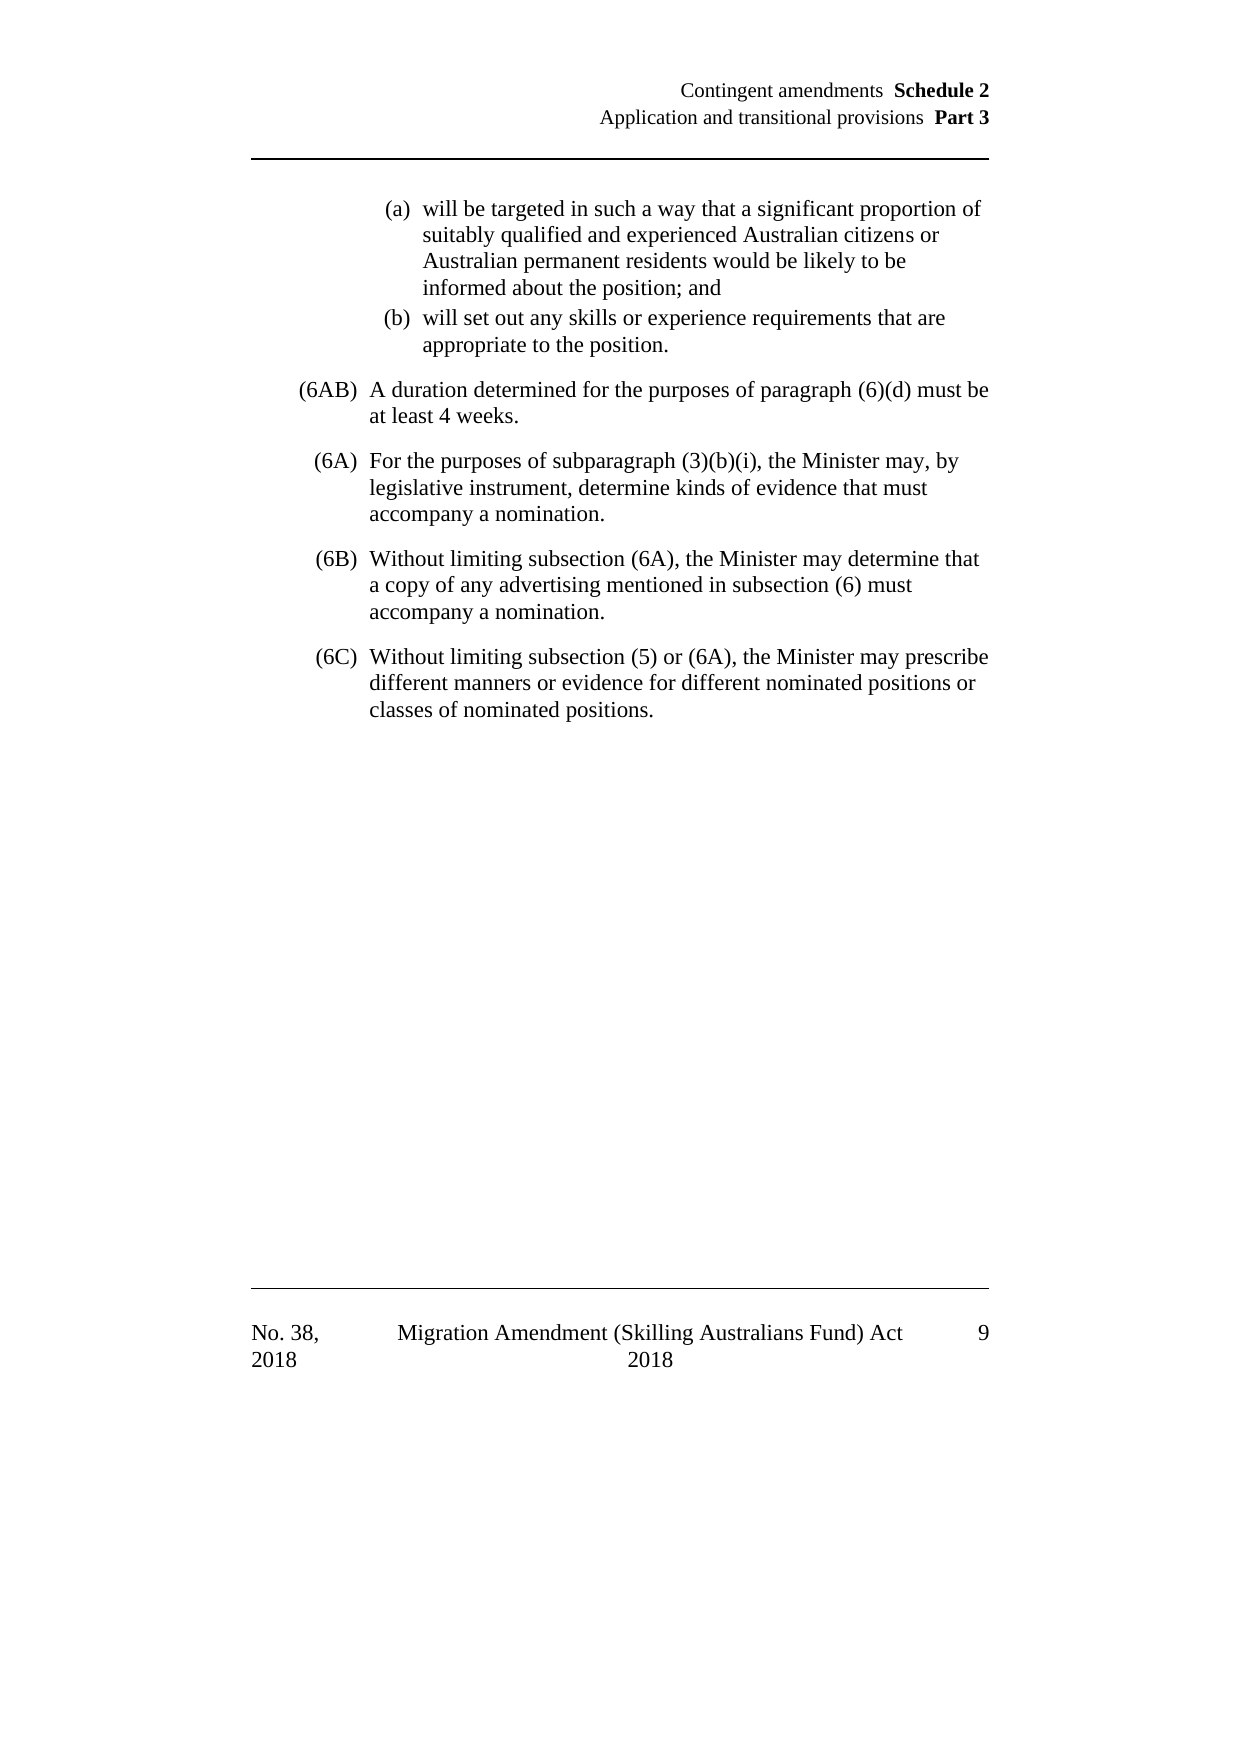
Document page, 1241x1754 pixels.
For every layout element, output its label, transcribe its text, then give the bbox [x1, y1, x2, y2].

text (a) will be targeted in such a way that a significant proportion of suitably qualified and experienced Australian citizens or Australian permanent residents would be likely to be informed about the position; and [251, 195, 989, 300]
text (b) will set out any skills or experience requirements that are appropriate to the position. [251, 304, 989, 357]
text (6C) Without limiting subsection (5) or (6A), the Minister may prescribe different manners or evidence for different nominated positions or classes of nominated positions. [251, 643, 989, 722]
text (6AB) A duration determined for the purposes of paragraph (6)(d) must be at least 4 weeks. [251, 376, 989, 429]
text (6B) Without limiting subsection (6A), the Minister may determine that a copy of any advertising mentioned in subsection (6) must accompany a nomination. [251, 545, 989, 624]
text (6A) For the purposes of subparagraph (3)(b)(i), the Minister may, by legislative instrument, determine kinds of evidence that must accompany a nomination. [251, 447, 989, 526]
